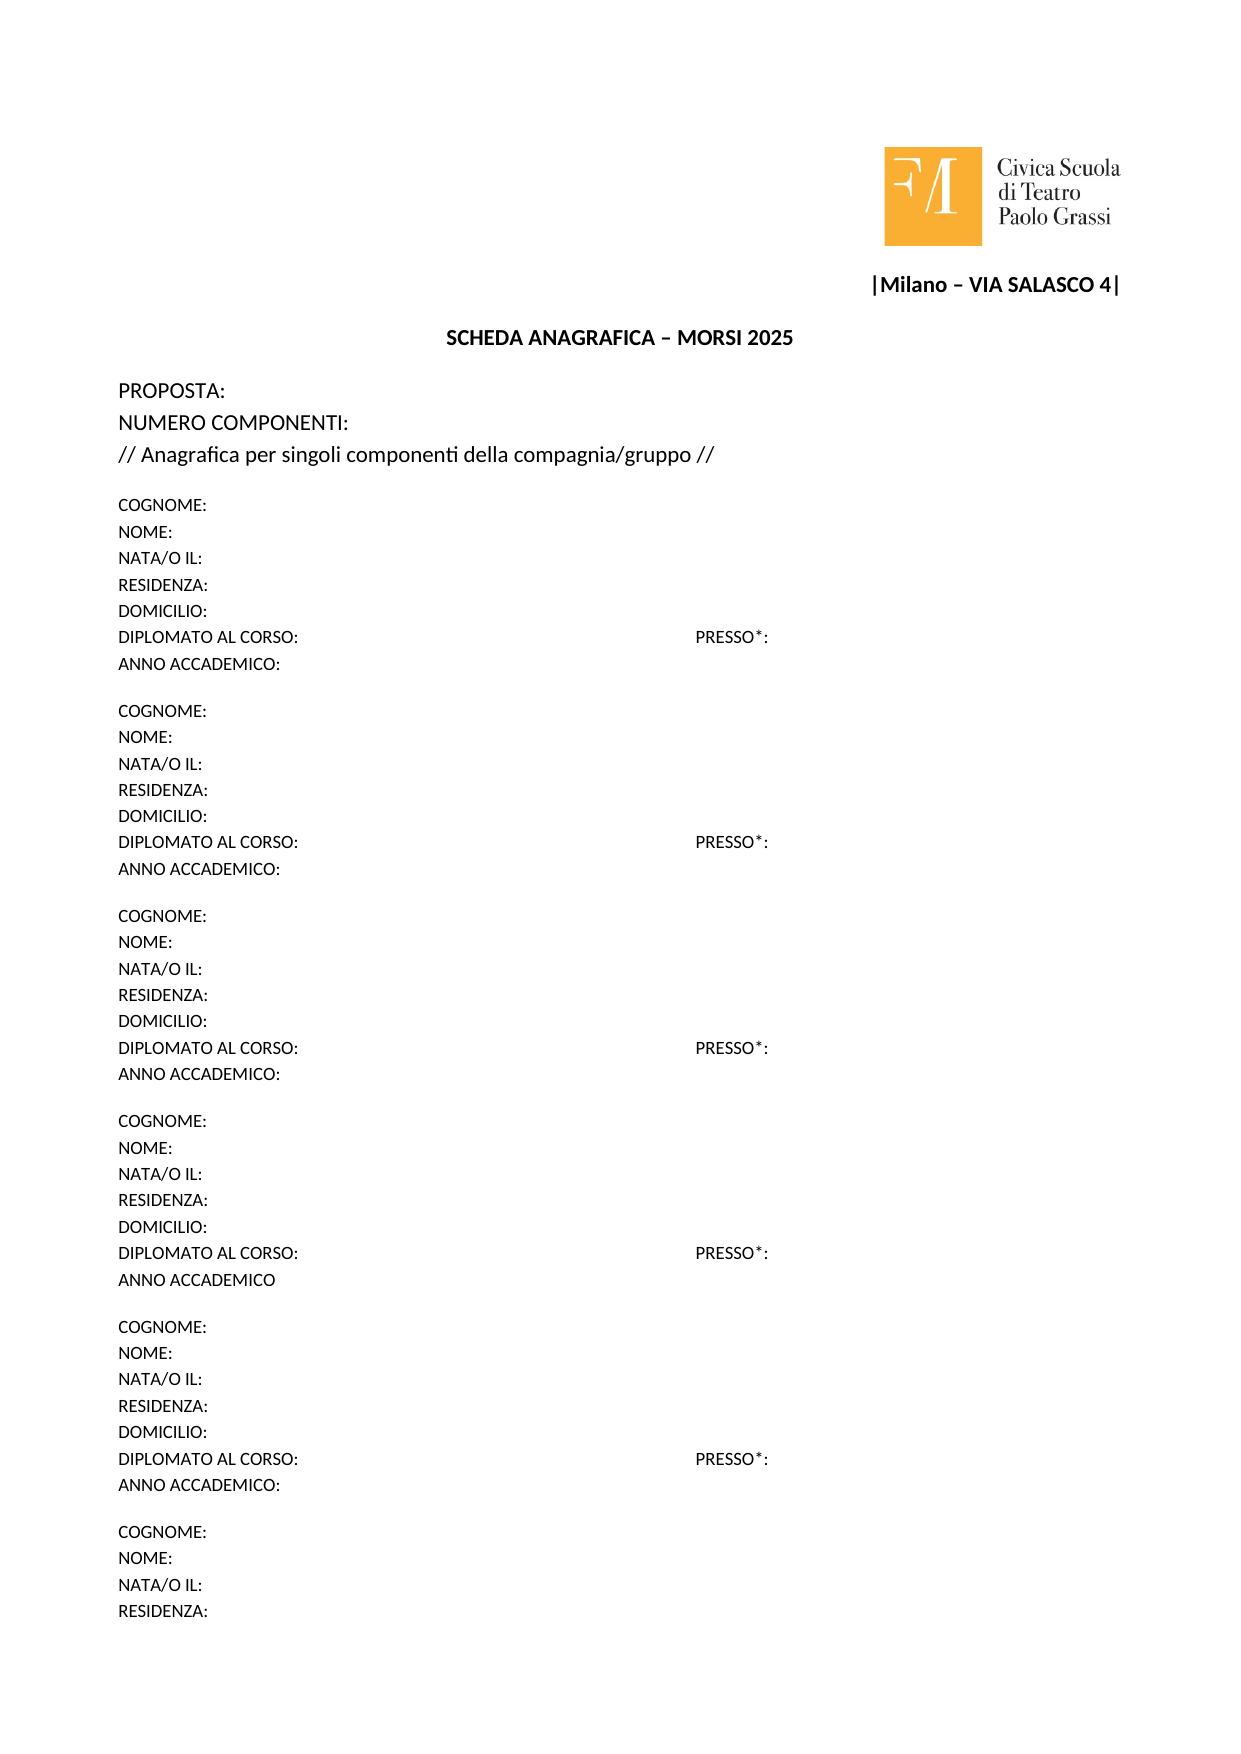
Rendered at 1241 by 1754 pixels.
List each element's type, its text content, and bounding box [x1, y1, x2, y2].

text |Milano – VIA SALASCO 4| [118, 270, 1122, 298]
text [118, 1520, 1122, 1622]
text COGNOME: NOME: NATA/O IL: RESIDENZA: DOMICILIO: DIPLOMATO AL CORSO: PRESSO*: ANNO ACCADEMICO [118, 1109, 1122, 1291]
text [118, 1315, 1122, 1496]
text SCHEDA ANAGRAFICA – MORSI 2025 [118, 323, 1122, 351]
text COGNOME: NOME: NATA/O IL: RESIDENZA: DOMICILIO: DIPLOMATO AL CORSO: PRESSO*: ANNO ACCADEMICO: [118, 494, 1122, 675]
text COGNOME: NOME: NATA/O IL: RESIDENZA: DOMICILIO: DIPLOMATO AL CORSO: PRESSO*: ANNO ACCADEMICO: [118, 699, 1122, 880]
text PROPOSTA: NUMERO COMPONENTI: // Anagrafica per singoli componenti della compagnia/gruppo // [118, 376, 1122, 469]
text COGNOME: NOME: NATA/O IL: RESIDENZA: DOMICILIO: DIPLOMATO AL CORSO: PRESSO*: ANNO ACCADEMICO: [118, 904, 1122, 1085]
picture [884, 147, 1123, 246]
